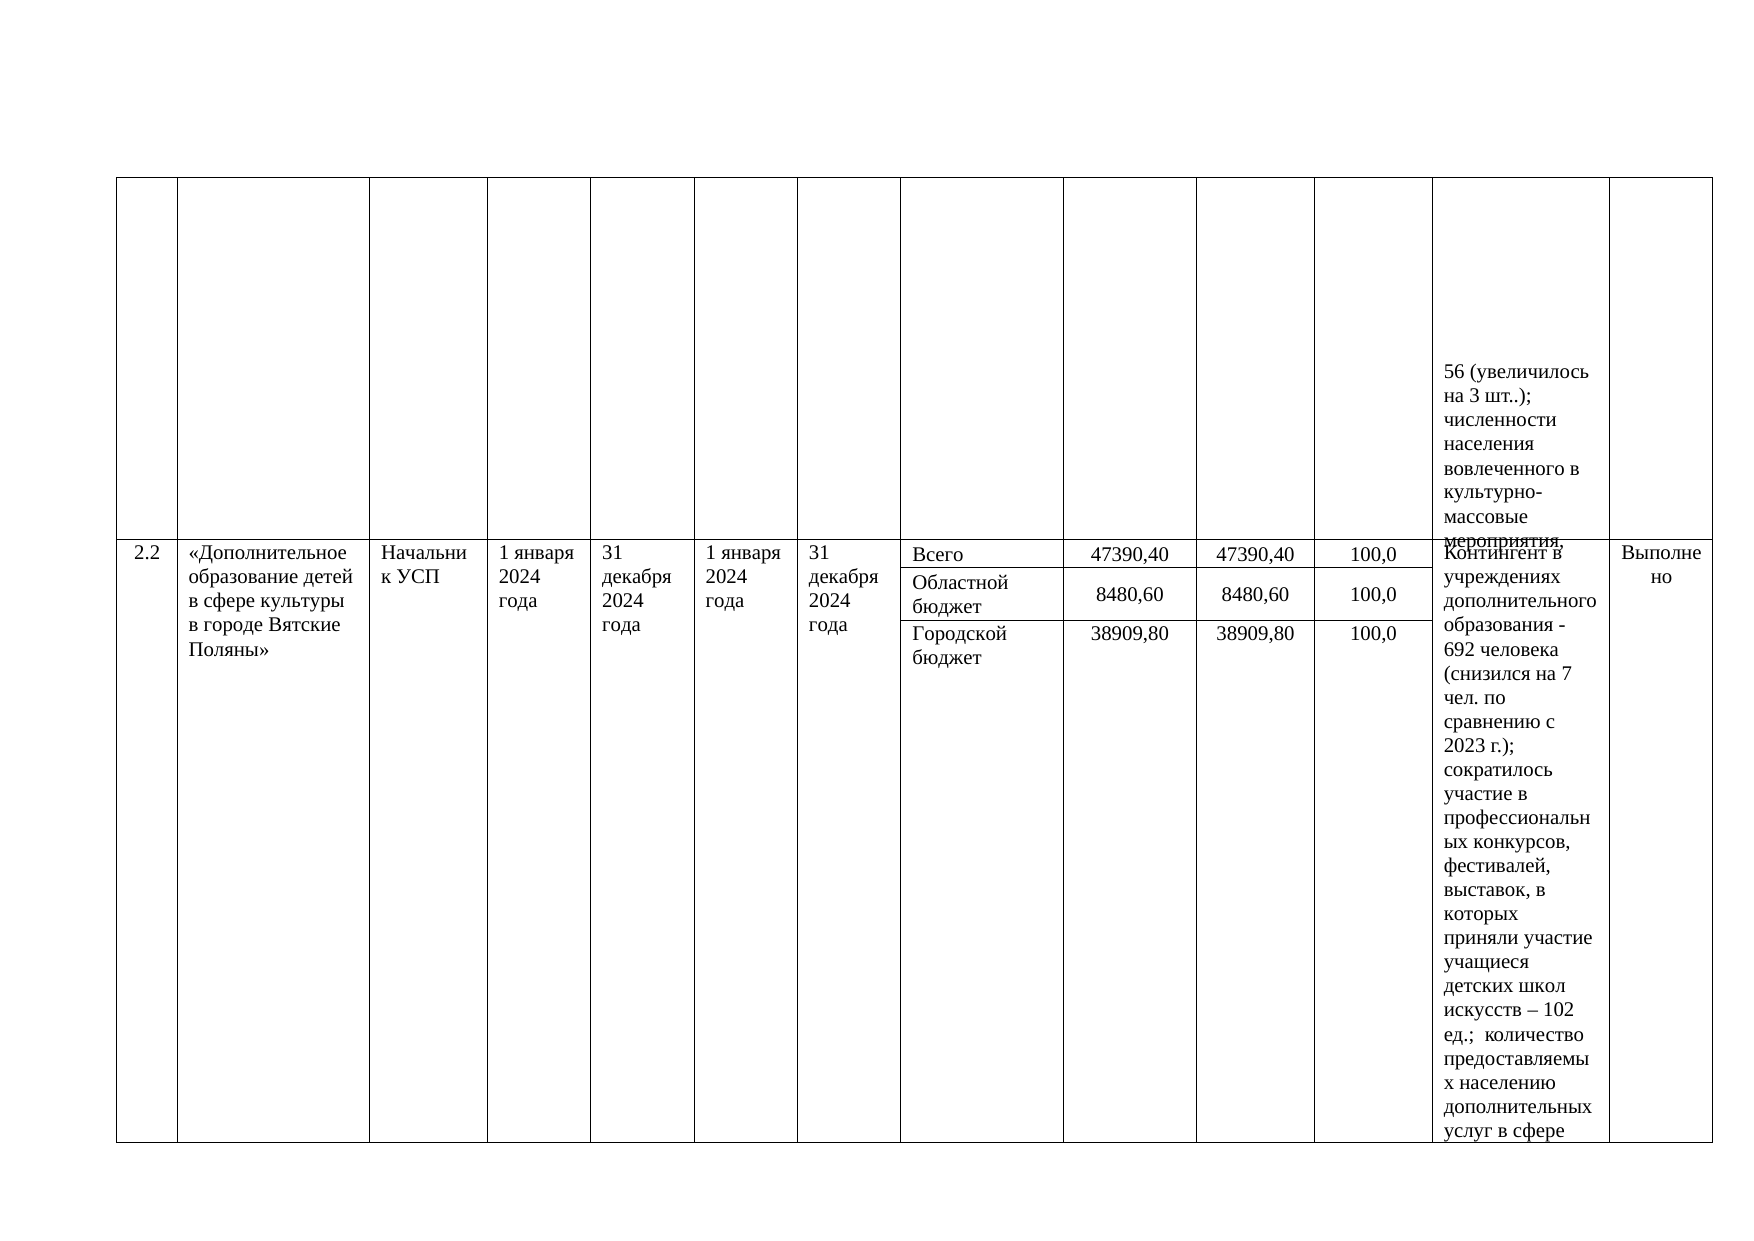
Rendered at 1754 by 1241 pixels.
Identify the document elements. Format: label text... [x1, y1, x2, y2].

table_cell 47390,40 [1197, 540, 1314, 567]
table_cell 8480,60 [1197, 568, 1314, 620]
table_cell Начальник УСП [370, 540, 487, 1142]
table_cell 100,0 [1315, 621, 1432, 1142]
table_cell 100,0 [1315, 540, 1432, 567]
table_cell Выполнено [1610, 540, 1712, 1142]
table_cell Контингент в учреждениях дополнительного образования - 692 человека (снизился на 7 чел. по сравнению с 2023 г.); сократилось участие в профессиональных конкурсов, фестивалей, выставок, в которых приняли участие учащиеся детских школ искусств – 102 ед.; количество предоставляемых населению дополнительных услуг в сфере культуры – 30 ед., – 250,0 тыс. руб. на проведение работ по замене труб отопления МБУК ДО ДТШ [1433, 540, 1609, 1142]
table_cell 1 января 2024 года [695, 540, 797, 1142]
table_cell 38909,80 [1197, 621, 1314, 1142]
table_cell 100,0 [1315, 568, 1432, 620]
table_cell 1 января 2024 года [488, 540, 590, 1142]
table_cell 31 декабря 2024 года [591, 540, 694, 1142]
table_cell Всего [901, 540, 1063, 567]
table_cell 8480,60 [1064, 568, 1196, 620]
table_cell 2.2 [117, 540, 177, 1142]
table_cell Городской бюджет [901, 621, 1063, 1142]
table_cell 38909,80 [1064, 621, 1196, 1142]
table_cell Областной бюджет [901, 568, 1063, 620]
table_cell 47390,40 [1064, 540, 1196, 567]
table_cell «Дополнительное образование детей в сфере культуры в городе Вятские Поляны» [178, 540, 369, 1142]
table_cell 31 декабря 2024 года [798, 540, 900, 1142]
